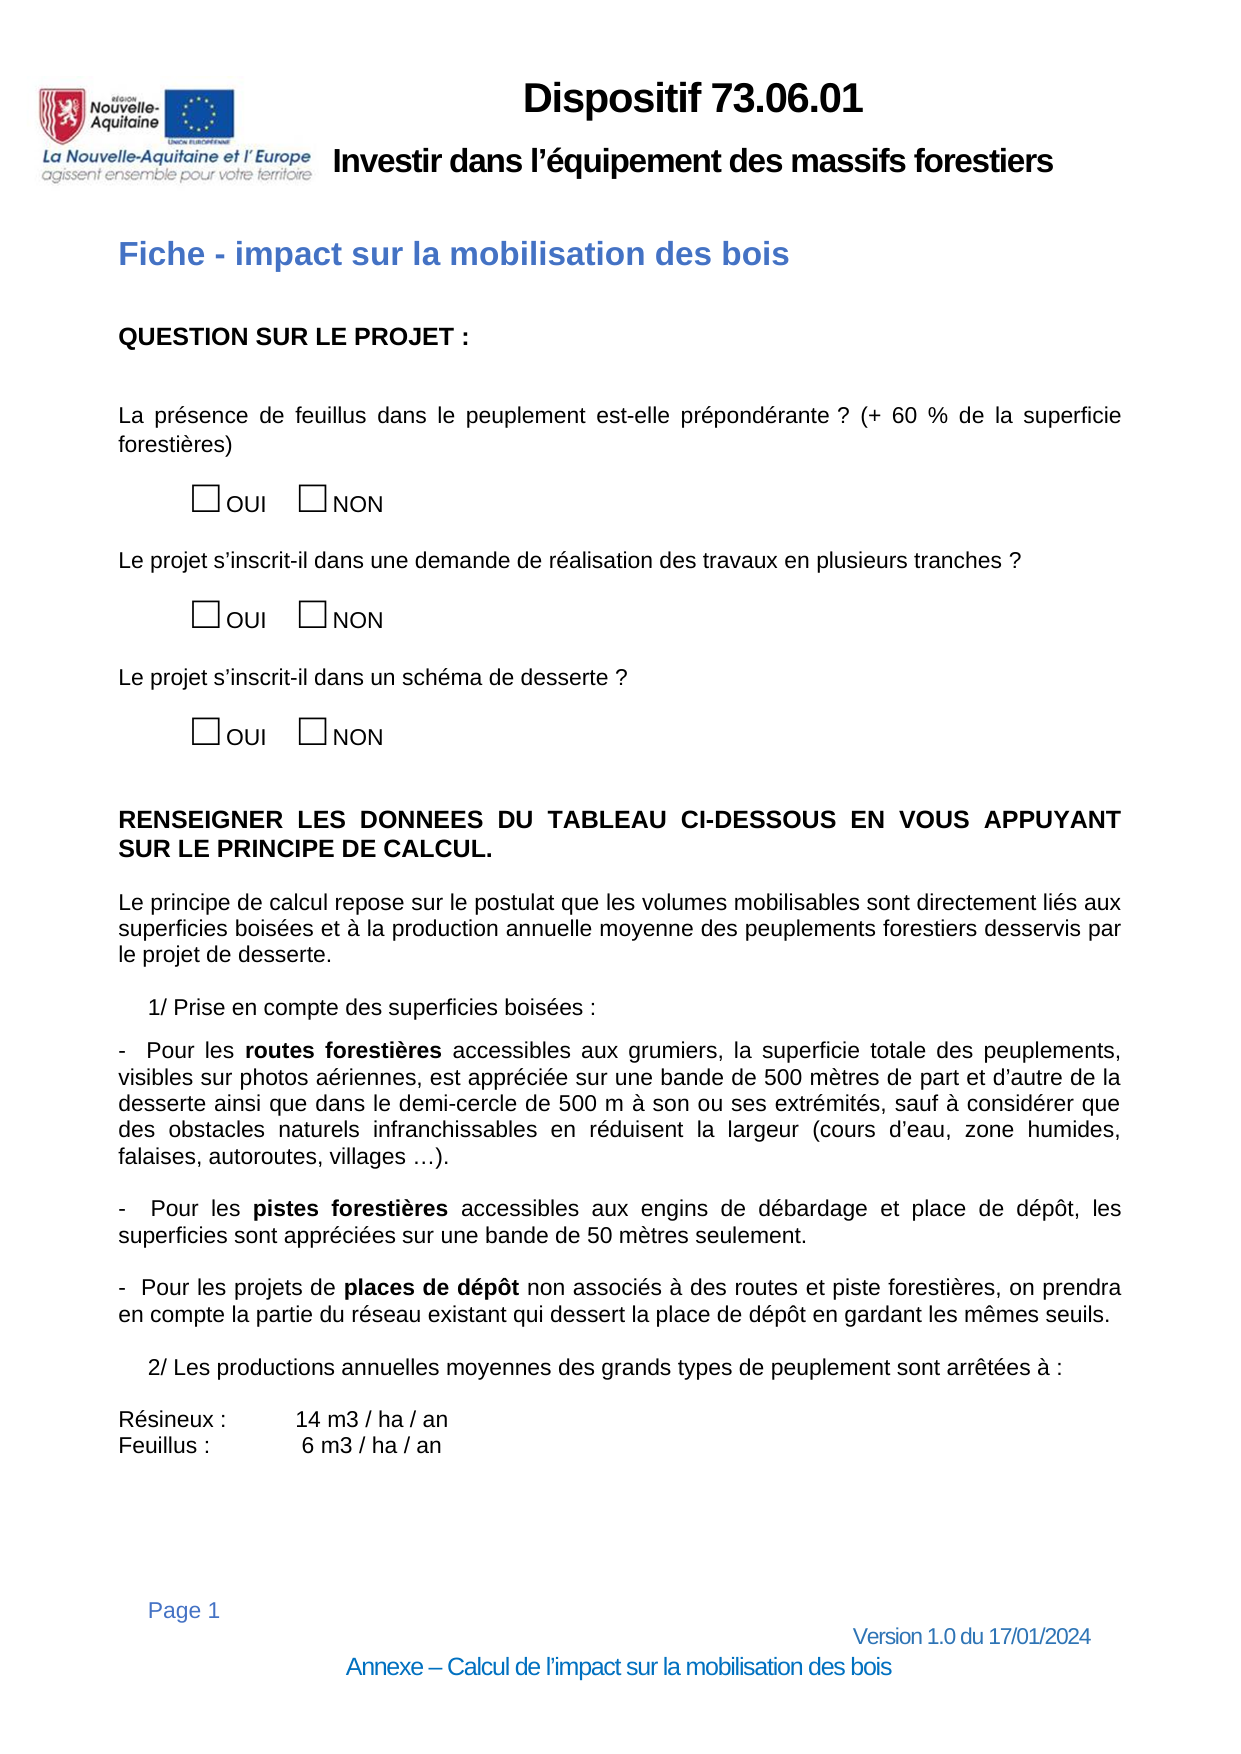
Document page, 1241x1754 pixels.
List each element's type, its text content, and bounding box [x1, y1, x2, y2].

text RENSEIGNER LES DONNEES DU TABLEAU CI-DESSOUS EN VOUS APPUYANT SUR LE PRINCIPE DE CALCUL. [118, 805, 1122, 862]
text Fiche - impact sur la mobilisation des bois [118, 234, 1093, 272]
text Résineux : 14 m3 / ha / an [118, 1406, 1122, 1432]
text La présence de feuillus dans le peuplement est-elle prépondérante ? (+ 60 % de la superficie forestières) [118, 402, 1122, 457]
text Le principe de calcul repose sur le postulat que les volumes mobilisables sont directement liés aux superficies boisées et à la production annuelle moyenne des peuplements forestiers desservis par le projet de desserte. [118, 889, 1122, 968]
text - Pour les projets de places de dépôt non associés à des routes et piste forestières, on prendra en compte la partie du réseau existant qui dessert la place de dépôt en gardant les mêmes seuils. [118, 1274, 1122, 1327]
text Feuillus : 6 m3 / ha / an [118, 1432, 1122, 1459]
text □ OUI □ NON [118, 470, 1122, 522]
text - Pour les routes forestières accessibles aux grumiers, la superficie totale des peuplements, visibles sur photos aériennes, est appréciée sur une bande de 500 mètres de part et d’autre de la desserte ainsi que dans le demi-cercle de 500 m à son ou ses extrémités, sauf à considérer que des obstacles naturels infranchissables en réduisent la largeur (cours d’eau, zone humides, falaises, autoroutes, villages …). [118, 1037, 1122, 1169]
text 2/ Les productions annuelles moyennes des grands types de peuplement sont arrêtées à : [118, 1353, 1122, 1380]
text □ OUI □ NON [118, 586, 1122, 639]
picture [26, 76, 321, 200]
text 1/ Prise en compte des superficies boisées : [118, 994, 1122, 1020]
text Le projet s’inscrit-il dans un schéma de desserte ? [118, 663, 1122, 690]
text □ OUI □ NON [118, 702, 1122, 755]
text Le projet s’inscrit-il dans une demande de réalisation des travaux en plusieurs tranches ? [118, 547, 1122, 573]
text QUESTION SUR LE PROJET : [118, 322, 1122, 351]
text - Pour les pistes forestières accessibles aux engins de débardage et place de dépôt, les superficies sont appréciées sur une bande de 50 mètres seulement. [118, 1195, 1122, 1248]
